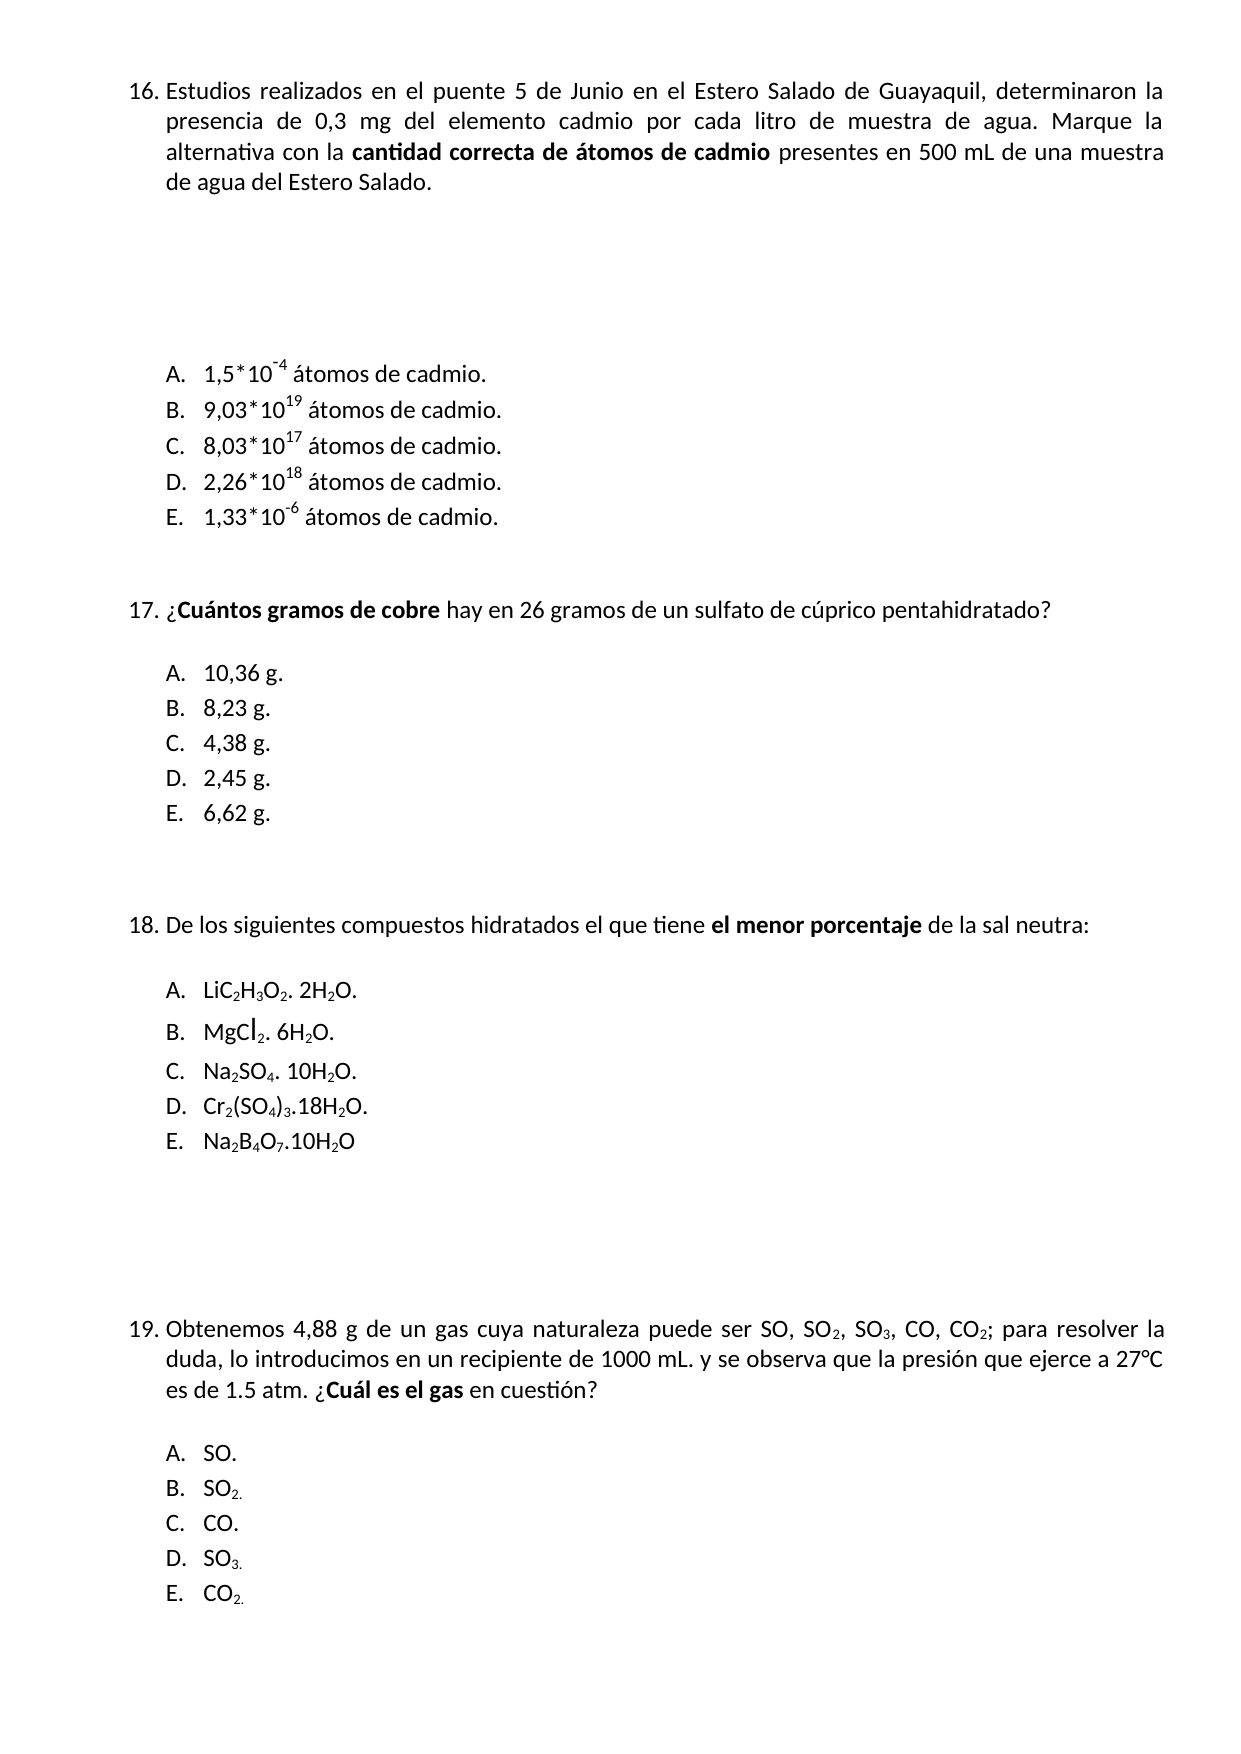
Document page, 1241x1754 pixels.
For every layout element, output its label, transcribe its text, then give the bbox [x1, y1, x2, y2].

list Na2SO4. 10H2O. [166, 1055, 1165, 1086]
list SO2. [166, 1472, 1165, 1503]
list Na2B4O7.10H2O [166, 1125, 1165, 1156]
list ¿Cuántos gramos de cobre hay en 26 gramos de un sulfato de cúprico pentahidratado? [128, 594, 1165, 624]
list 4,38 g. [166, 727, 1165, 758]
list 10,36 g. [166, 657, 1165, 688]
list Obtenemos 4,88 g de un gas cuya naturaleza puede ser SO, SO2, SO3, CO, CO2; para resolver la duda, lo introducimos en un recipiente de 1000 mL. y se observa que la presión que ejerce a 27°C es de 1.5 atm. ¿Cuál es el gas en cuestión? [128, 1313, 1165, 1404]
list 2,26*1018 átomos de cadmio. [166, 462, 1165, 497]
list 1,5*10-4 átomos de cadmio. [166, 350, 1165, 390]
list SO. [166, 1437, 1165, 1468]
list CO2. [166, 1577, 1165, 1608]
list LiC2H3O2. 2H2O. [166, 974, 1165, 1005]
list SO3. [166, 1542, 1165, 1573]
list 9,03*1019 átomos de cadmio. [166, 390, 1165, 426]
list MgCl2. 6H2O. [166, 1009, 1165, 1049]
list 1,33*10-6 átomos de cadmio. [166, 497, 1165, 533]
list Cr2(SO4)3.18H2O. [166, 1090, 1165, 1121]
list De los siguientes compuestos hidratados el que tiene el menor porcentaje de la sal neutra: [128, 909, 1165, 939]
list 8,03*1017 átomos de cadmio. [166, 426, 1165, 462]
list 8,23 g. [166, 692, 1165, 723]
list 2,45 g. [166, 762, 1165, 793]
list CO. [166, 1507, 1165, 1538]
list 6,62 g. [166, 797, 1165, 828]
list Estudios realizados en el puente 5 de Junio en el Estero Salado de Guayaquil, determinaron la presencia de 0,3 mg del elemento cadmio por cada litro de muestra de agua. Marque la alternativa con la cantidad correcta de átomos de cadmio presentes en 500 mL de una muestra de agua del Estero Salado. [128, 75, 1165, 197]
